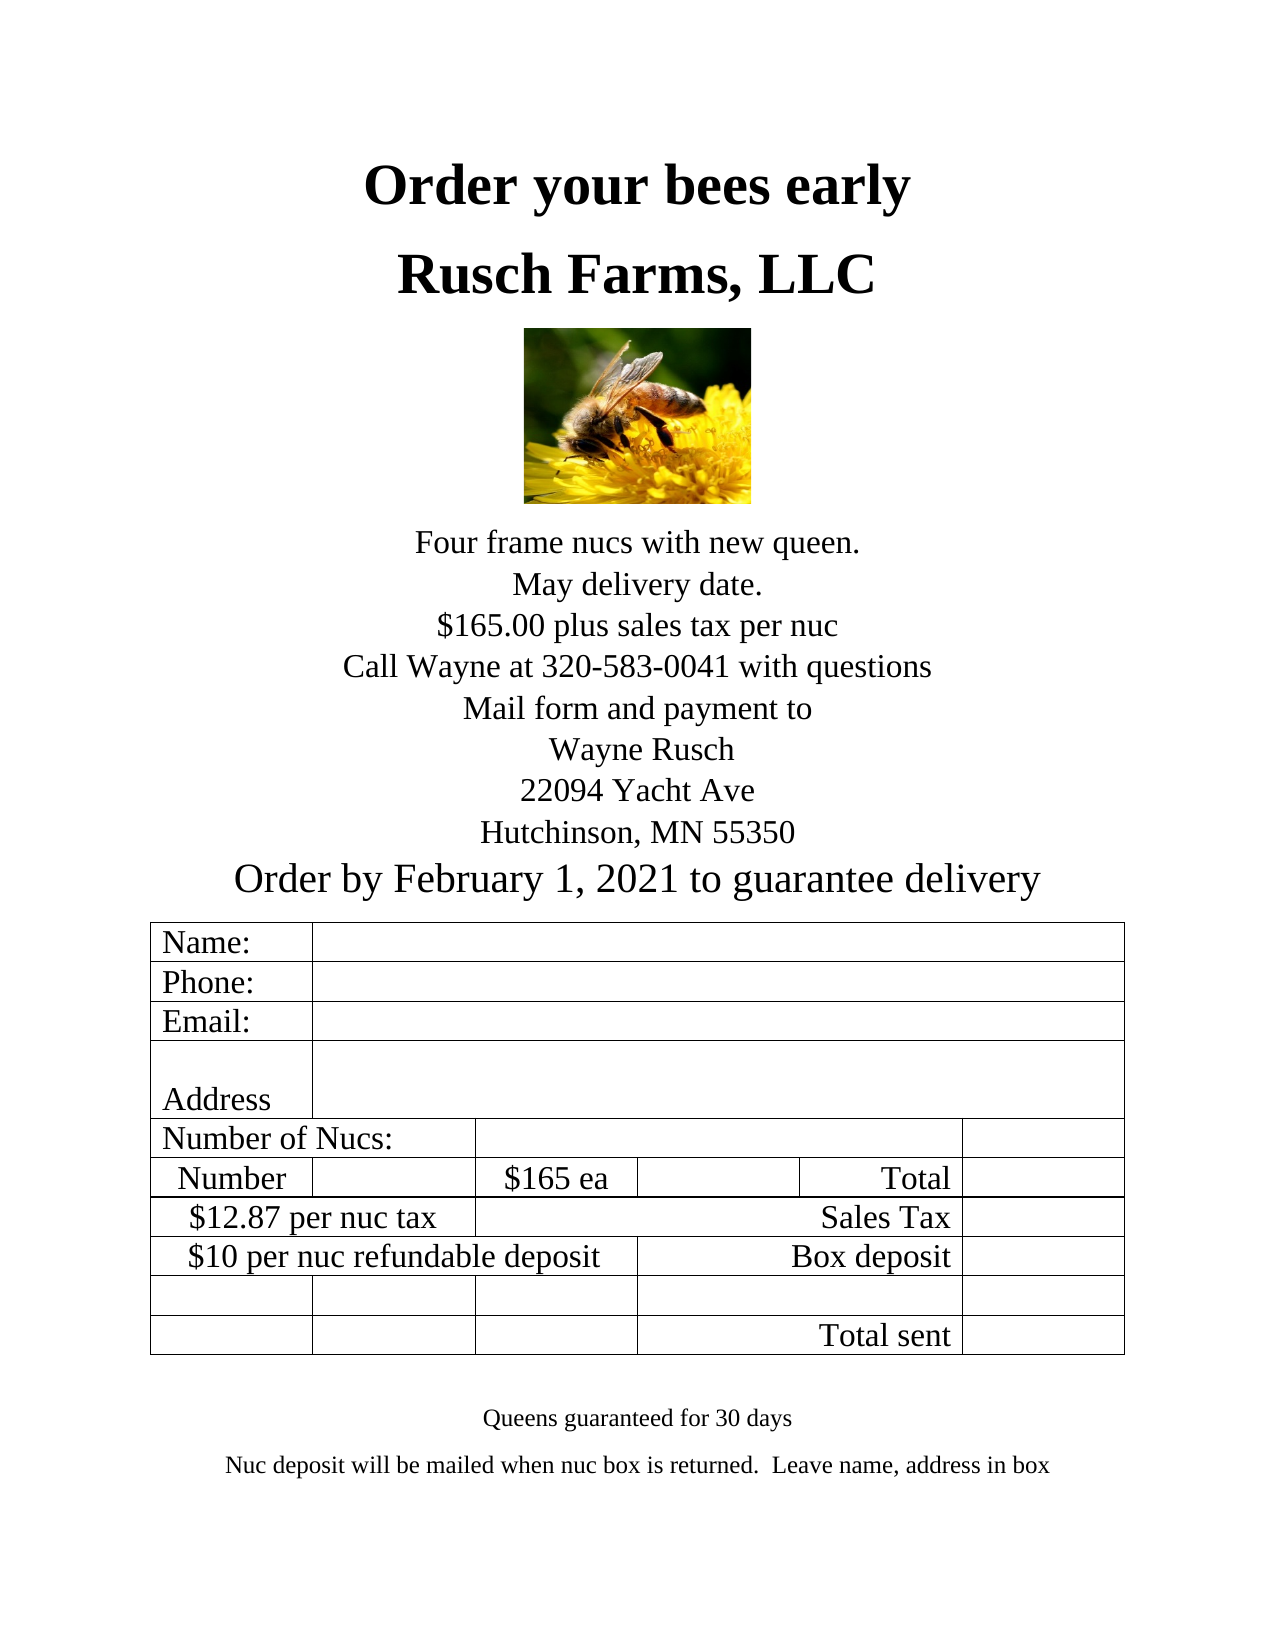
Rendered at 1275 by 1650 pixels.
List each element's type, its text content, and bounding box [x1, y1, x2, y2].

table_cell [313, 1276, 475, 1314]
text Call Wayne at 320-583-0041 with questions [150, 647, 1125, 685]
text Wayne Rusch [150, 729, 1125, 768]
text Mail form and payment to [150, 688, 1125, 726]
table_cell [963, 1158, 1124, 1196]
text Hutchinson, MN 55350 [150, 812, 1125, 850]
table_cell Phone: [151, 962, 312, 1001]
text Queens guaranteed for 30 days [150, 1403, 1125, 1431]
table_cell Sales Tax [476, 1198, 962, 1236]
table_cell [963, 1119, 1124, 1157]
table_header Name: [151, 923, 312, 961]
table_cell [313, 1158, 475, 1196]
table_cell [638, 1158, 799, 1196]
text Four frame nucs with new queen. [150, 523, 1125, 561]
table_cell [476, 1316, 637, 1354]
table_cell [476, 1119, 962, 1157]
table_header [313, 923, 1124, 961]
table_cell $12.87 per nuc tax [151, 1198, 475, 1236]
table_cell [963, 1316, 1124, 1354]
table_cell [963, 1276, 1124, 1314]
table_cell [151, 1276, 312, 1314]
table_cell Total [800, 1158, 962, 1196]
table_cell [476, 1276, 637, 1314]
table_cell Number of Nucs: [151, 1119, 475, 1157]
table_cell Total sent [638, 1316, 962, 1354]
table_cell Number [151, 1158, 312, 1196]
text Order your bees early [150, 150, 1125, 217]
table_cell Email: [151, 1002, 312, 1040]
table_cell $165 ea [476, 1158, 637, 1196]
text Rusch Farms, LLC [150, 239, 1125, 306]
text Order by February 1, 2021 to guarantee delivery [150, 853, 1125, 901]
table_cell Box deposit [638, 1237, 962, 1275]
table_cell [963, 1237, 1124, 1275]
table_cell [313, 1002, 1124, 1040]
table_cell [313, 1041, 1124, 1118]
table_cell [313, 962, 1124, 1001]
text $165.00 plus sales tax per nuc [150, 605, 1125, 644]
text 22094 Yacht Ave [150, 771, 1125, 809]
table_cell Address [151, 1041, 312, 1118]
table_cell [638, 1276, 962, 1314]
table_cell [963, 1198, 1124, 1236]
text Nuc deposit will be mailed when nuc box is returned. Leave name, address in box [150, 1450, 1125, 1479]
table_cell [313, 1316, 475, 1354]
picture [523, 328, 752, 504]
text May delivery date. [150, 564, 1125, 602]
table_cell [151, 1316, 312, 1354]
table_cell $10 per nuc refundable deposit [151, 1237, 637, 1275]
